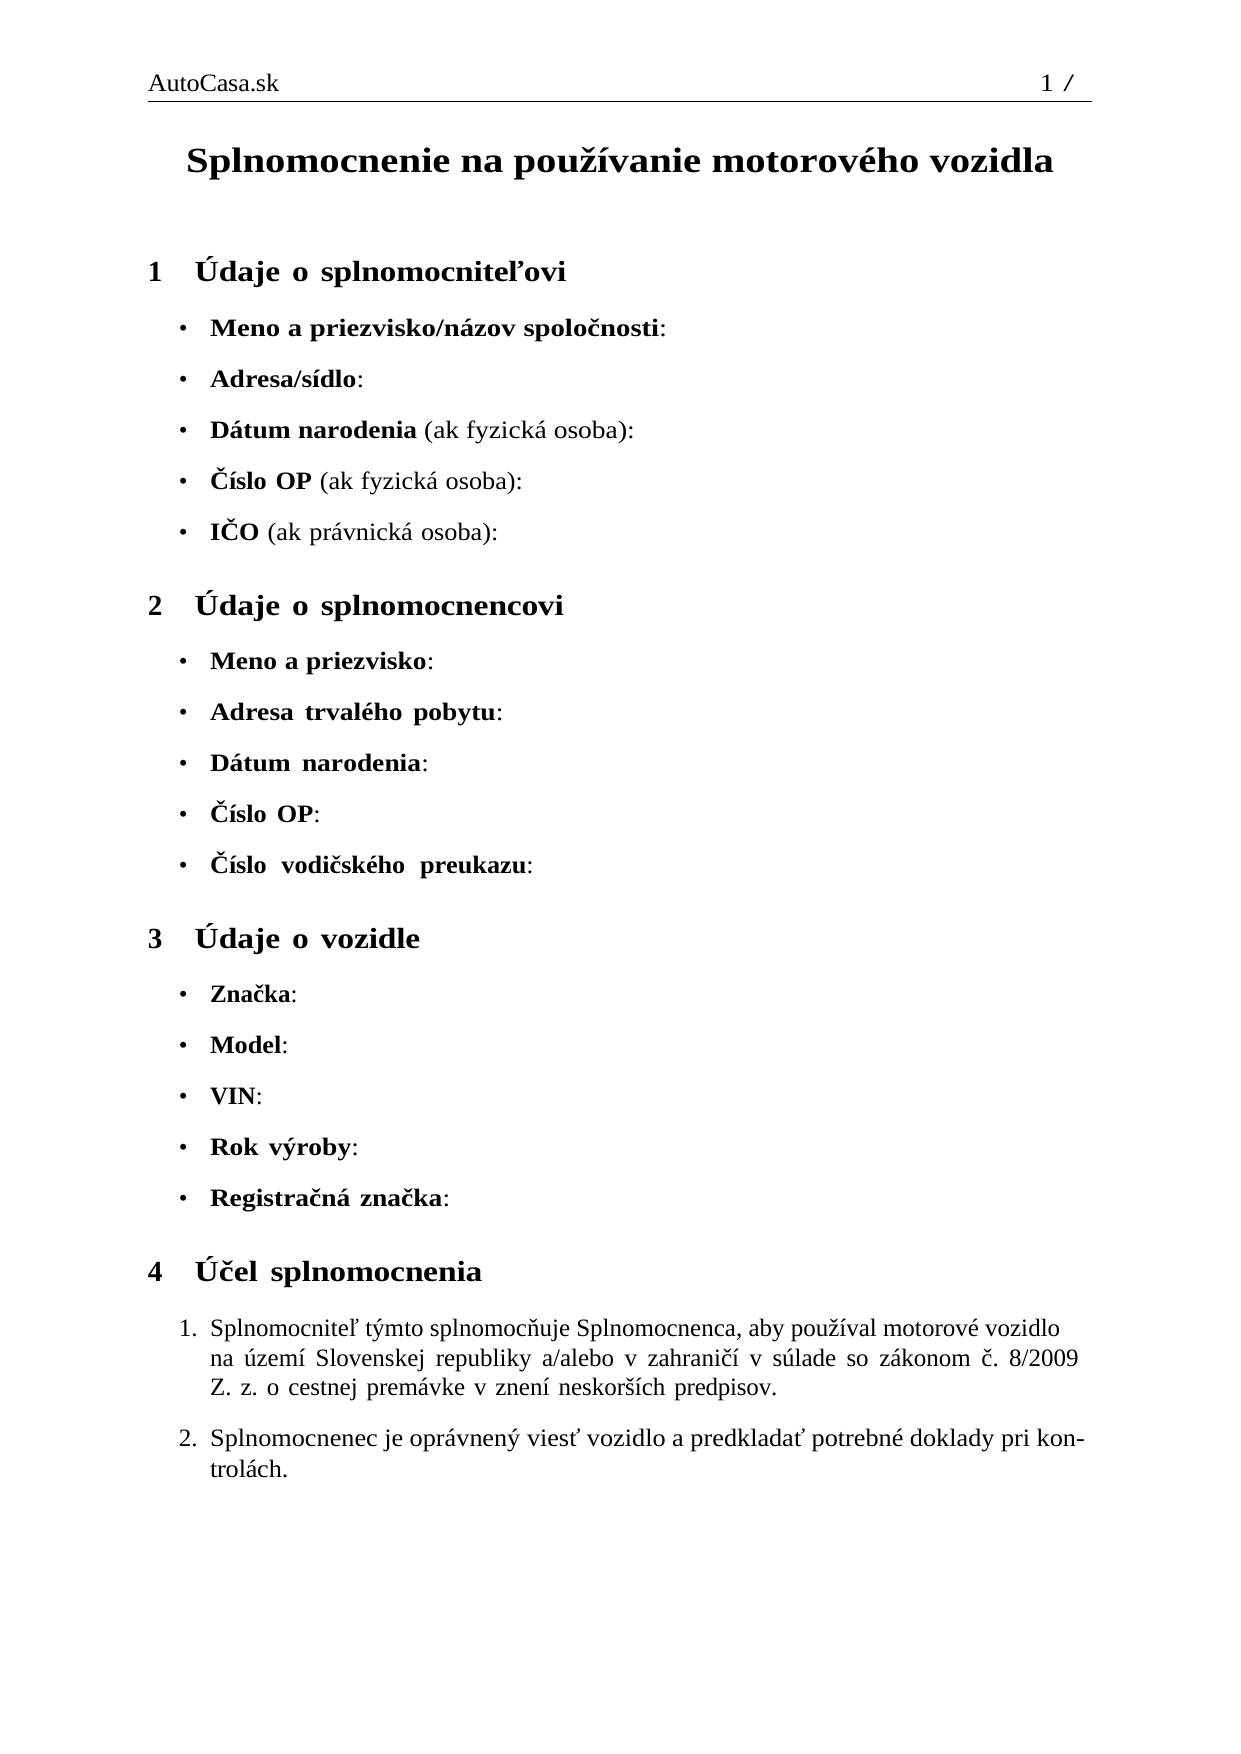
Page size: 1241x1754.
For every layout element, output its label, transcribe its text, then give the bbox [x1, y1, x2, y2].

list Meno a priezvisko: [178, 646, 1107, 675]
list Dátum narodenia (ak fyzická osoba): [178, 415, 1107, 444]
list Model: [178, 1030, 1107, 1059]
list Číslo OP: [178, 799, 1107, 828]
text Z. z. o cestnej premávke v znení neskorších predpisov. [210, 1373, 1107, 1401]
list Splnomocniteľ týmto splnomocňuje Splnomocnenca, aby používal motorové vozidlo na území Slovenskej republiky a/alebo v zahraničí v súlade so zákonom č. 8/2009 [178, 1313, 1093, 1372]
list Adresa trvalého pobytu: [178, 697, 1107, 726]
list VIN: [178, 1081, 1107, 1110]
subtitle Údaje o splnomocniteľovi [148, 254, 1107, 288]
list Adresa/sídlo: [178, 364, 1107, 393]
subtitle Účel splnomocnenia [148, 1254, 1107, 1288]
list Číslo vodičského preukazu: [178, 850, 1107, 879]
list Značka: [178, 979, 1107, 1008]
list Registračná značka: [178, 1183, 1107, 1212]
list Splnomocnenec je oprávnený viesť vozidlo a predkladať potrebné doklady pri kon- trolách. [178, 1423, 1093, 1482]
subtitle Údaje o splnomocnencovi [148, 588, 1107, 621]
list Rok výroby: [178, 1132, 1107, 1161]
title Splnomocnenie na používanie motorového vozidla [133, 145, 1107, 179]
list IČO (ak právnická osoba): [178, 517, 1107, 546]
list Číslo OP (ak fyzická osoba): [178, 466, 1107, 494]
subtitle Údaje o vozidle [148, 921, 1107, 954]
list Dátum narodenia: [178, 748, 1107, 777]
list Meno a priezvisko/názov spoločnosti: [178, 313, 1107, 342]
